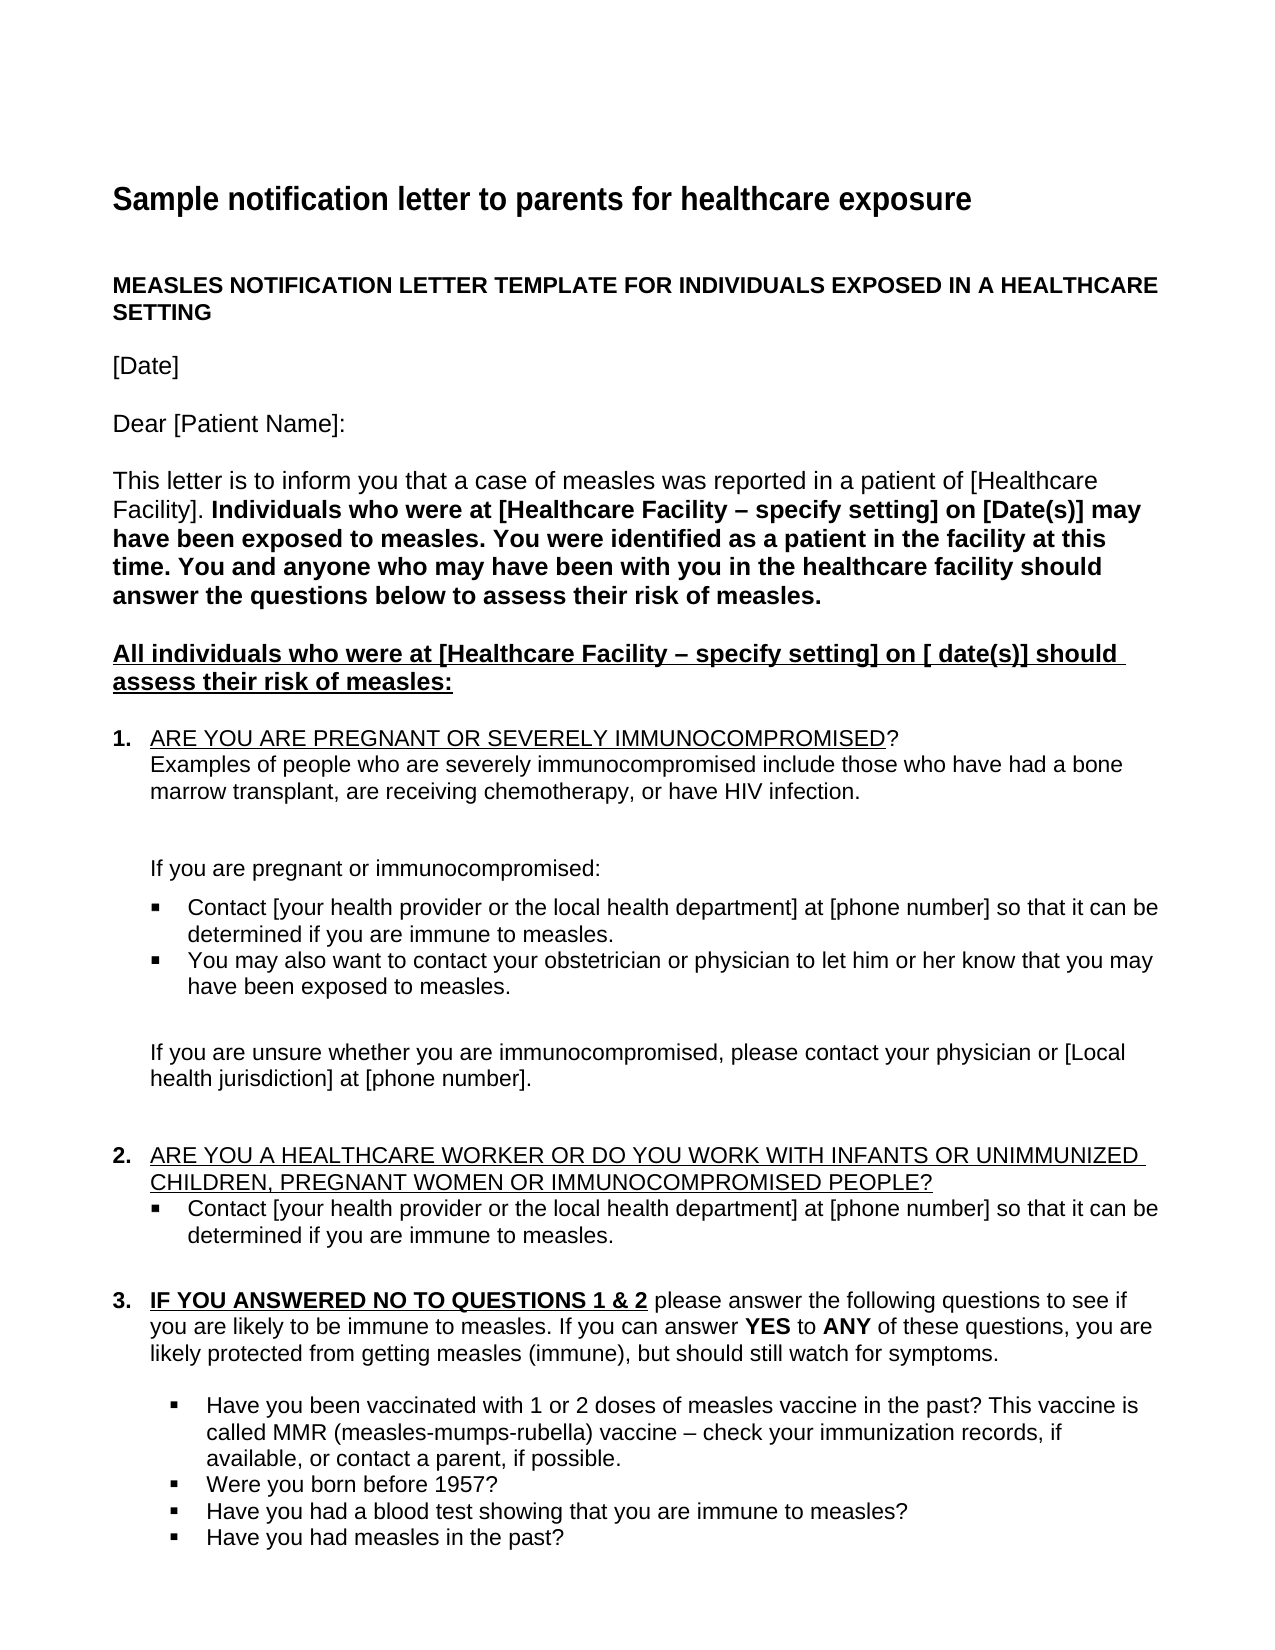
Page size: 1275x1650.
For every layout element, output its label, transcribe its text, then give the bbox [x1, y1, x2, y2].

list are YOU A healthcare worker or DO YOU work with infants or unimmunized children, pregnant women or immunocompromised people? [112, 1142, 1162, 1195]
text [Date] [112, 351, 1162, 380]
text If you are pregnant or immunocompromised: [112, 855, 1162, 882]
text MEASLES NOTIFICATION LETTER TEMPLATE FOR INDIVIDUALS EXPOSED IN A HEALTHCARE SETTING [112, 272, 1162, 325]
list Contact [your health provider or the local health department] at [phone number] so that it can be determined if you are immune to measles. [150, 894, 1162, 947]
list Contact [your health provider or the local health department] at [phone number] so that it can be determined if you are immune to measles. [150, 1195, 1162, 1248]
text All individuals who were at [Healthcare Facility – specify setting] on [ date(s)] should assess their risk of measles: [112, 639, 1162, 696]
text If you are unsure whether you are immunocompromised, please contact your physician or [Local health jurisdiction] at [phone number]. [150, 1038, 1162, 1091]
list Have you had a blood test showing that you are immune to measles? [169, 1498, 1162, 1524]
text Sample notification letter to parents for healthcare exposure [112, 178, 1162, 217]
list You may also want to contact your obstetrician or physician to let him or her know that you may have been exposed to measles. [150, 947, 1162, 999]
text Dear [Patient Name]: [112, 409, 1162, 437]
text Examples of people who are severely immunocompromised include those who have had a bone marrow transplant, are receiving chemotherapy, or have HIV infection. [150, 751, 1162, 804]
list ARE you are pregnant or severely immunocompromised? [112, 725, 1162, 751]
list IF YOU ANSWERED NO TO QUESTIONS 1 & 2 please answer the following questions to see if you are likely to be immune to measles. If you can answer YES to ANY of these questions, you are likely protected from getting measles (immune), but should still watch for symptoms. [112, 1287, 1162, 1366]
text This letter is to inform you that a case of measles was reported in a patient of [Healthcare Facility]. Individuals who were at [Healthcare Facility – specify setting] on [Date(s)] may have been exposed to measles. You were identified as a patient in the facility at this time. You and anyone who may have been with you in the healthcare facility should answer the questions below to assess their risk of measles. [112, 466, 1162, 610]
list Were you born before 1957? [169, 1471, 1162, 1498]
list Have you been vaccinated with 1 or 2 doses of measles vaccine in the past? This vaccine is called MMR (measles-mumps-rubella) vaccine – check your immunization records, if available, or contact a parent, if possible. [169, 1392, 1162, 1471]
list Have you had measles in the past? [169, 1524, 1162, 1550]
